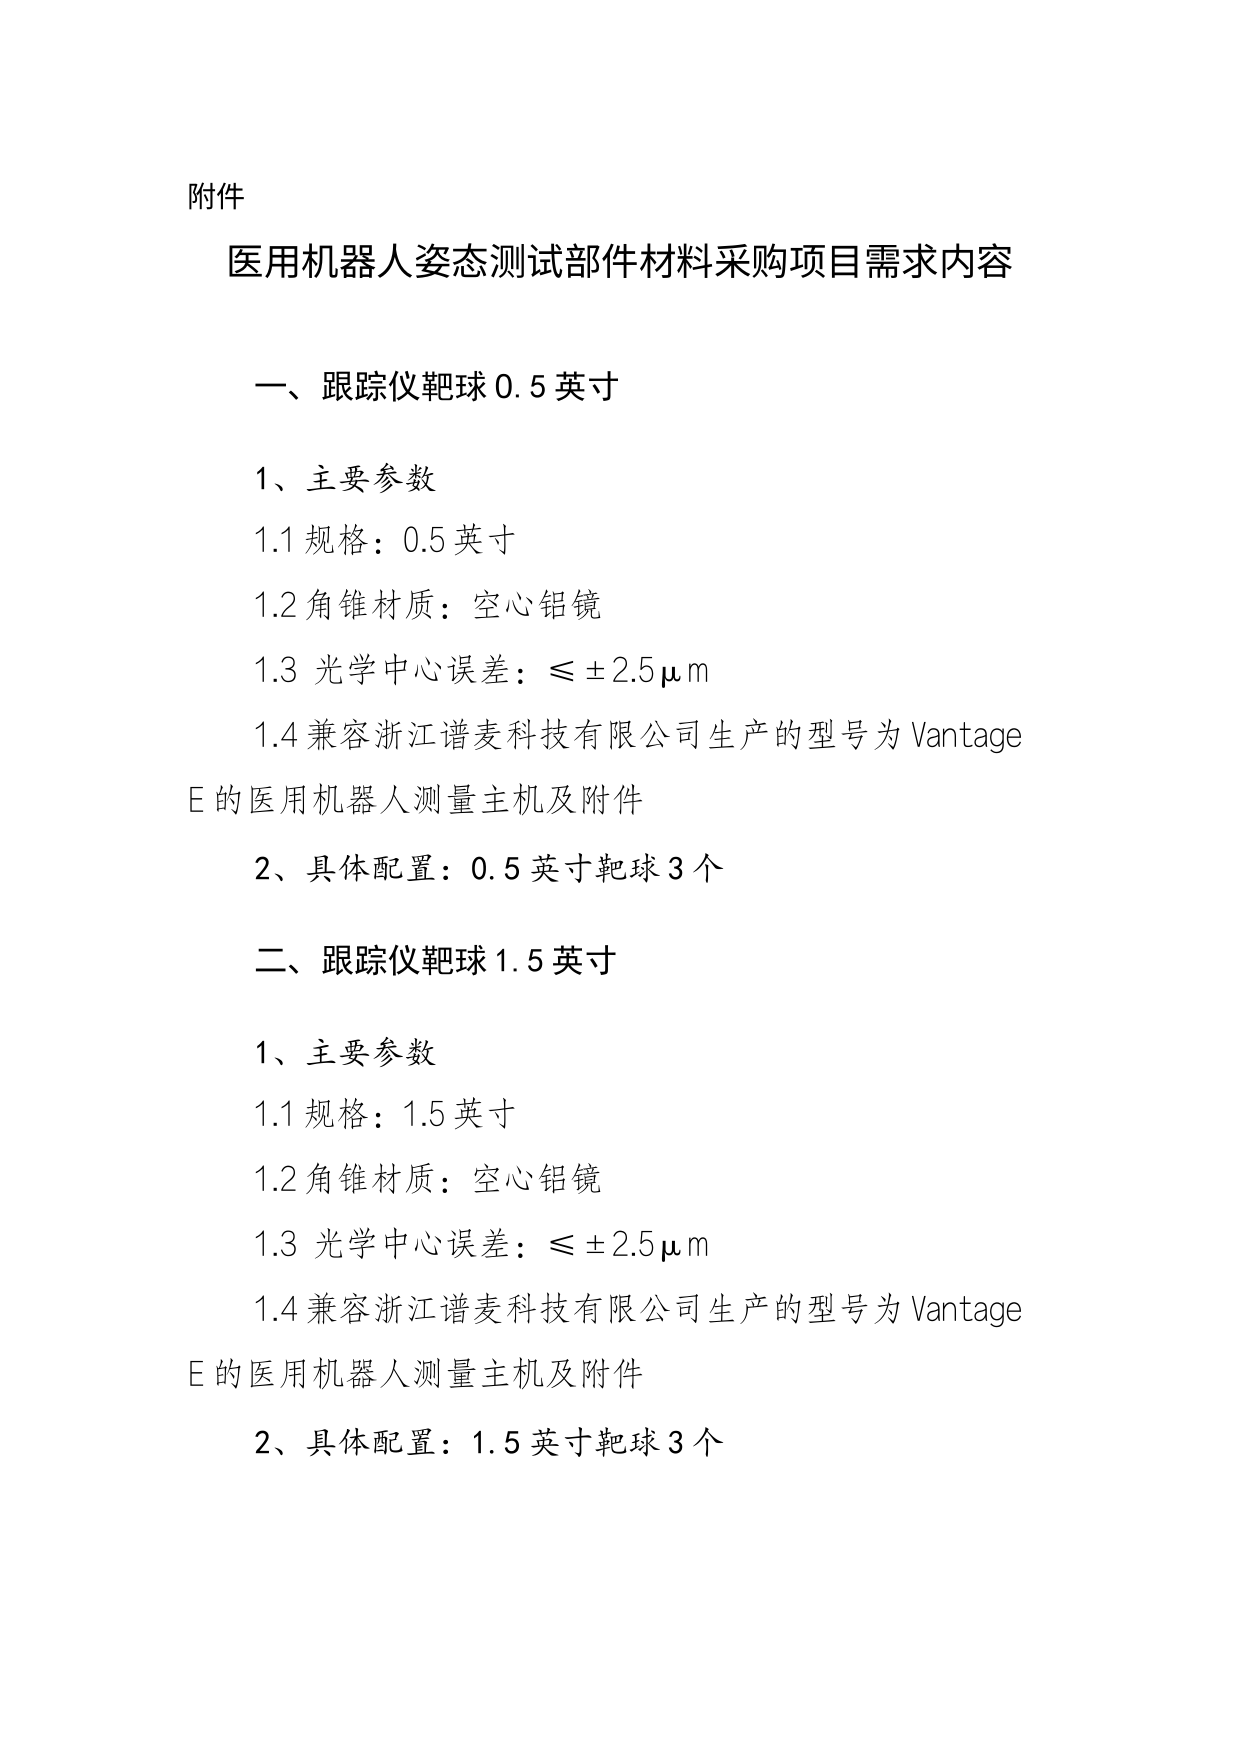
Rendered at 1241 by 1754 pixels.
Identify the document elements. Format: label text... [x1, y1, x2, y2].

text 1.3 光学中心误差：≤±2.5μm [187, 1213, 1053, 1278]
list 主要参数 [187, 444, 1053, 509]
text 1.1规格：1.5英寸 [187, 1083, 1053, 1148]
text 1、主要参数 [187, 1018, 1053, 1083]
text 2、具体配置：0.5英寸靶球3个 [187, 834, 1053, 899]
text 1.4兼容浙江谱麦科技有限公司生产的型号为Vantage E的医用机器人测量主机及附件 [187, 704, 1053, 834]
text 附件 [187, 162, 1053, 227]
text 1.1规格：0.5英寸 [187, 509, 1053, 574]
text 1.2角锥材质：空心铝镜 [187, 574, 1053, 639]
text 医用机器人姿态测试部件材料采购项目需求内容 [187, 227, 1053, 292]
text 1.3 光学中心误差：≤±2.5μm [187, 639, 1053, 704]
text 1.4兼容浙江谱麦科技有限公司生产的型号为Vantage E的医用机器人测量主机及附件 [187, 1278, 1053, 1408]
text 1.2角锥材质：空心铝镜 [187, 1148, 1053, 1213]
text 2、具体配置：1.5英寸靶球3个 [187, 1408, 1053, 1473]
subtitle 跟踪仪靶球1.5英寸 [187, 926, 1053, 991]
subtitle 一、跟踪仪靶球0.5英寸 [187, 352, 1053, 417]
